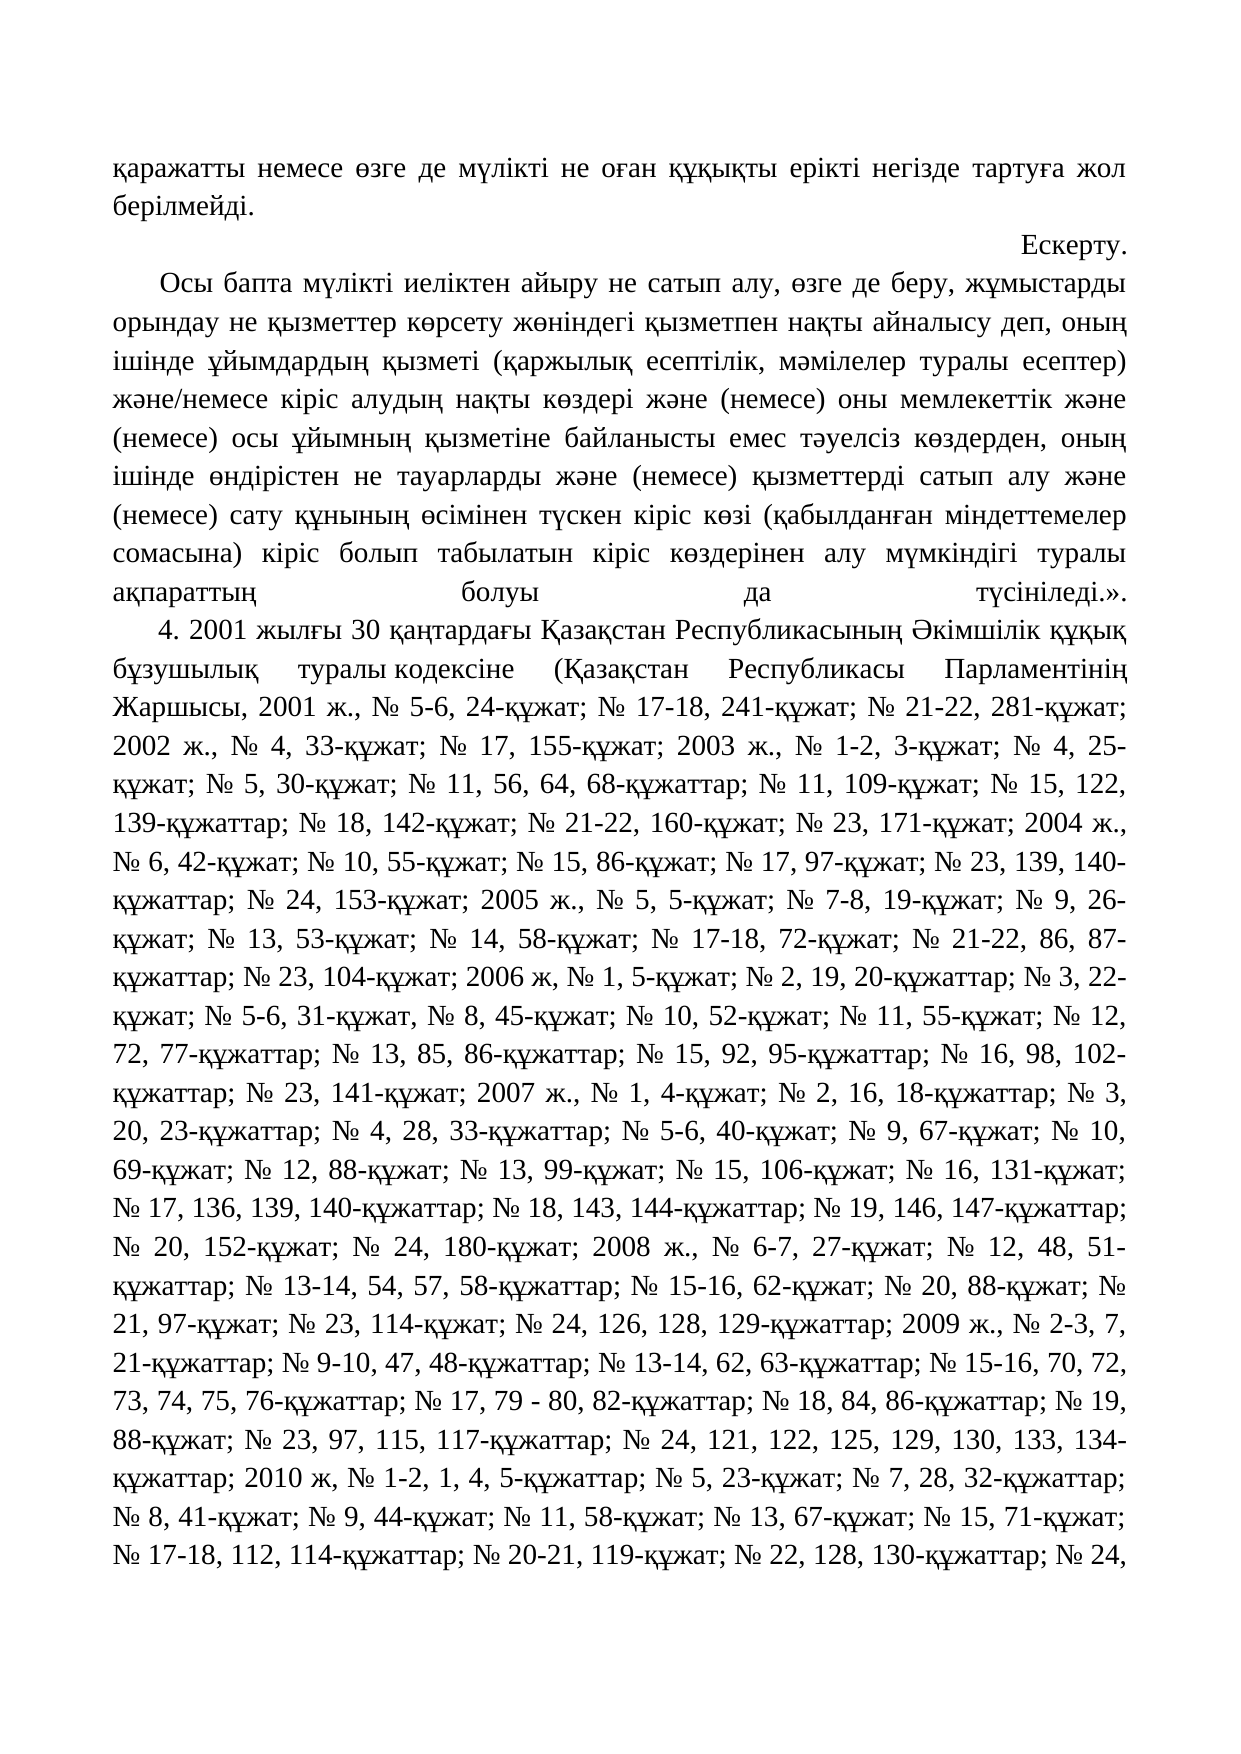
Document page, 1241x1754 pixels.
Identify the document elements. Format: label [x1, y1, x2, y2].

text [112, 150, 1128, 1571]
